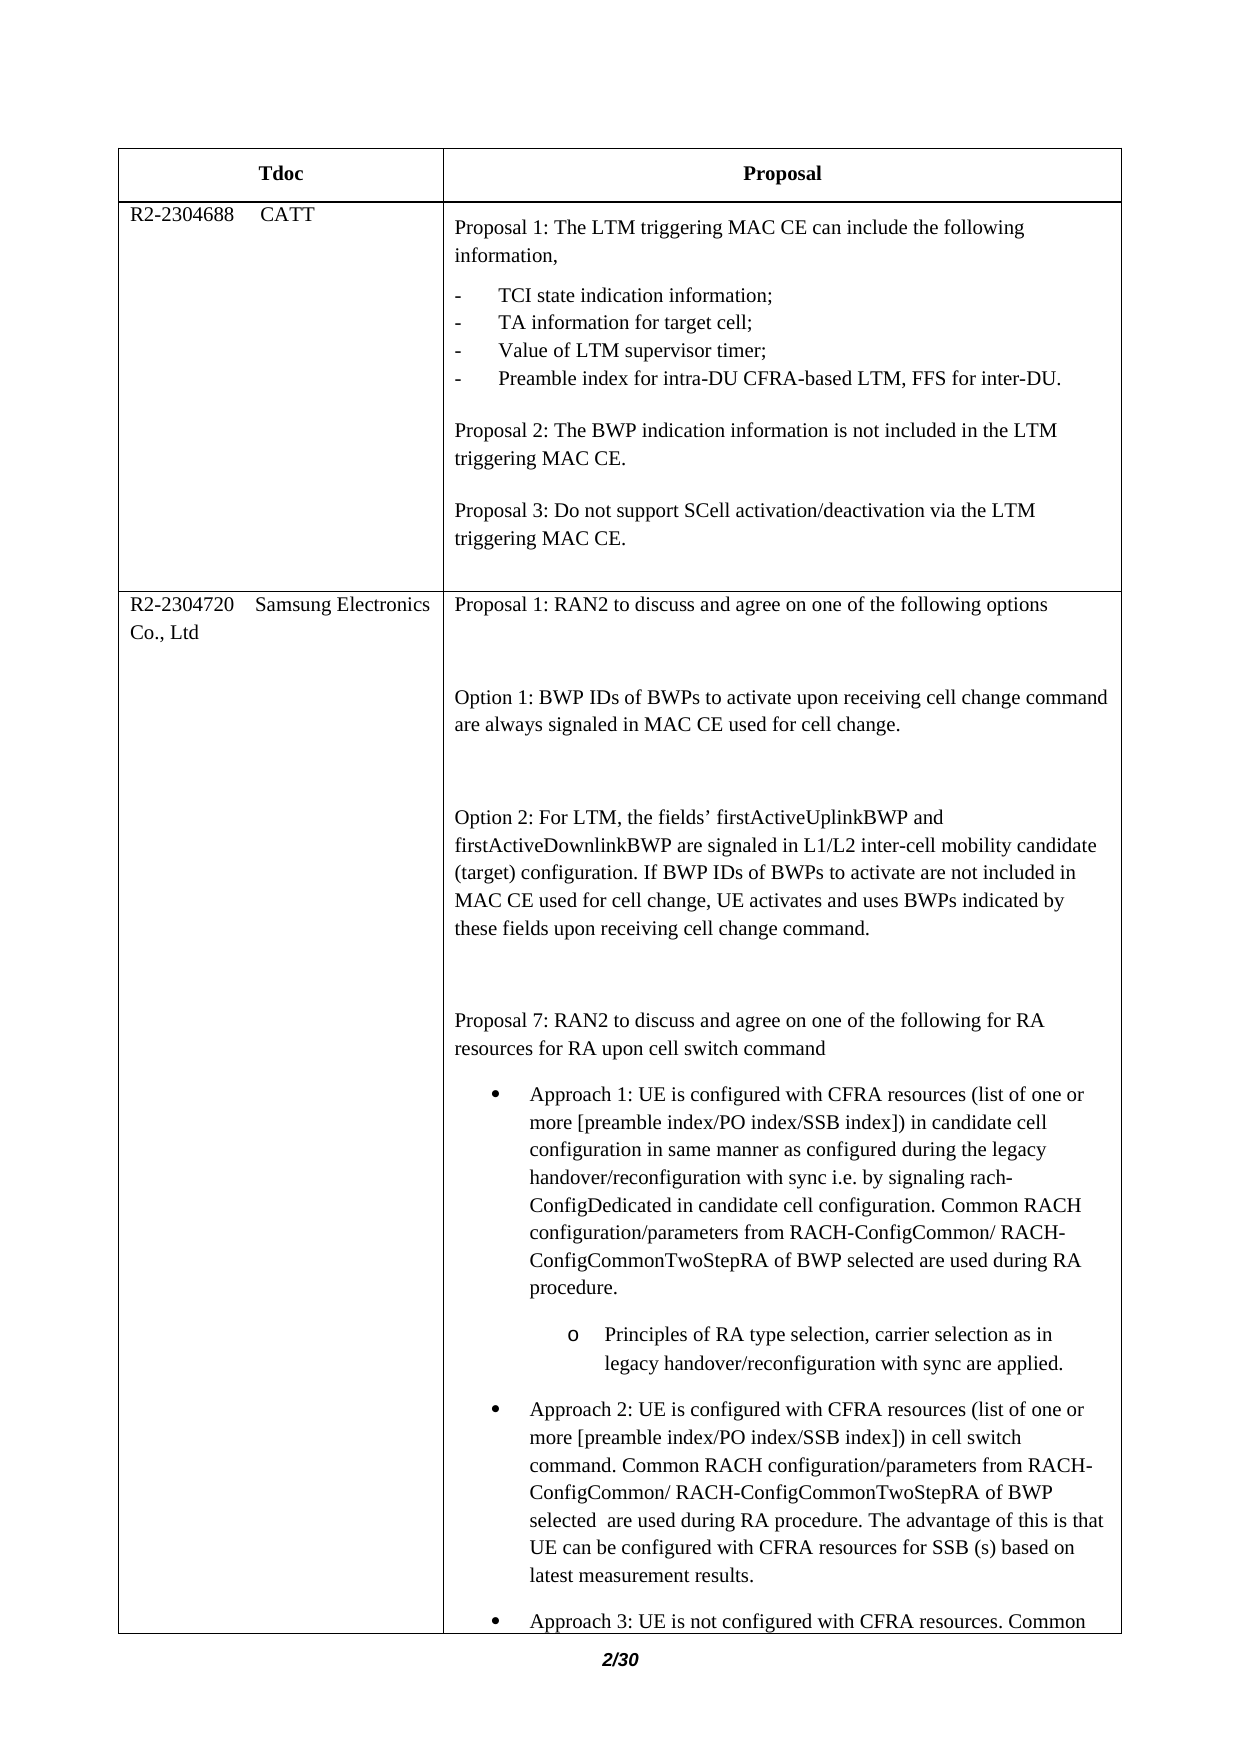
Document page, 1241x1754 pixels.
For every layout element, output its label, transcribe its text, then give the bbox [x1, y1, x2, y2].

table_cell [444, 592, 1121, 1633]
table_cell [119, 592, 443, 1633]
table_header Proposal [444, 149, 1121, 201]
table_cell R2-2304688 CATT [119, 203, 443, 591]
table_header Tdoc [119, 149, 443, 201]
table_cell Proposal 1: The LTM triggering MAC CE can include the following information, TCI state indication information; TA information for target cell; Value of LTM supervisor timer; Preamble index for intra-DU CFRA-based LTM, FFS for inter-DU. Proposal 2: The BWP indication information is not included in the LTM triggering MAC CE. Proposal 3: Do not support SCell activation/deactivation via the LTM triggering MAC CE. [444, 203, 1121, 591]
